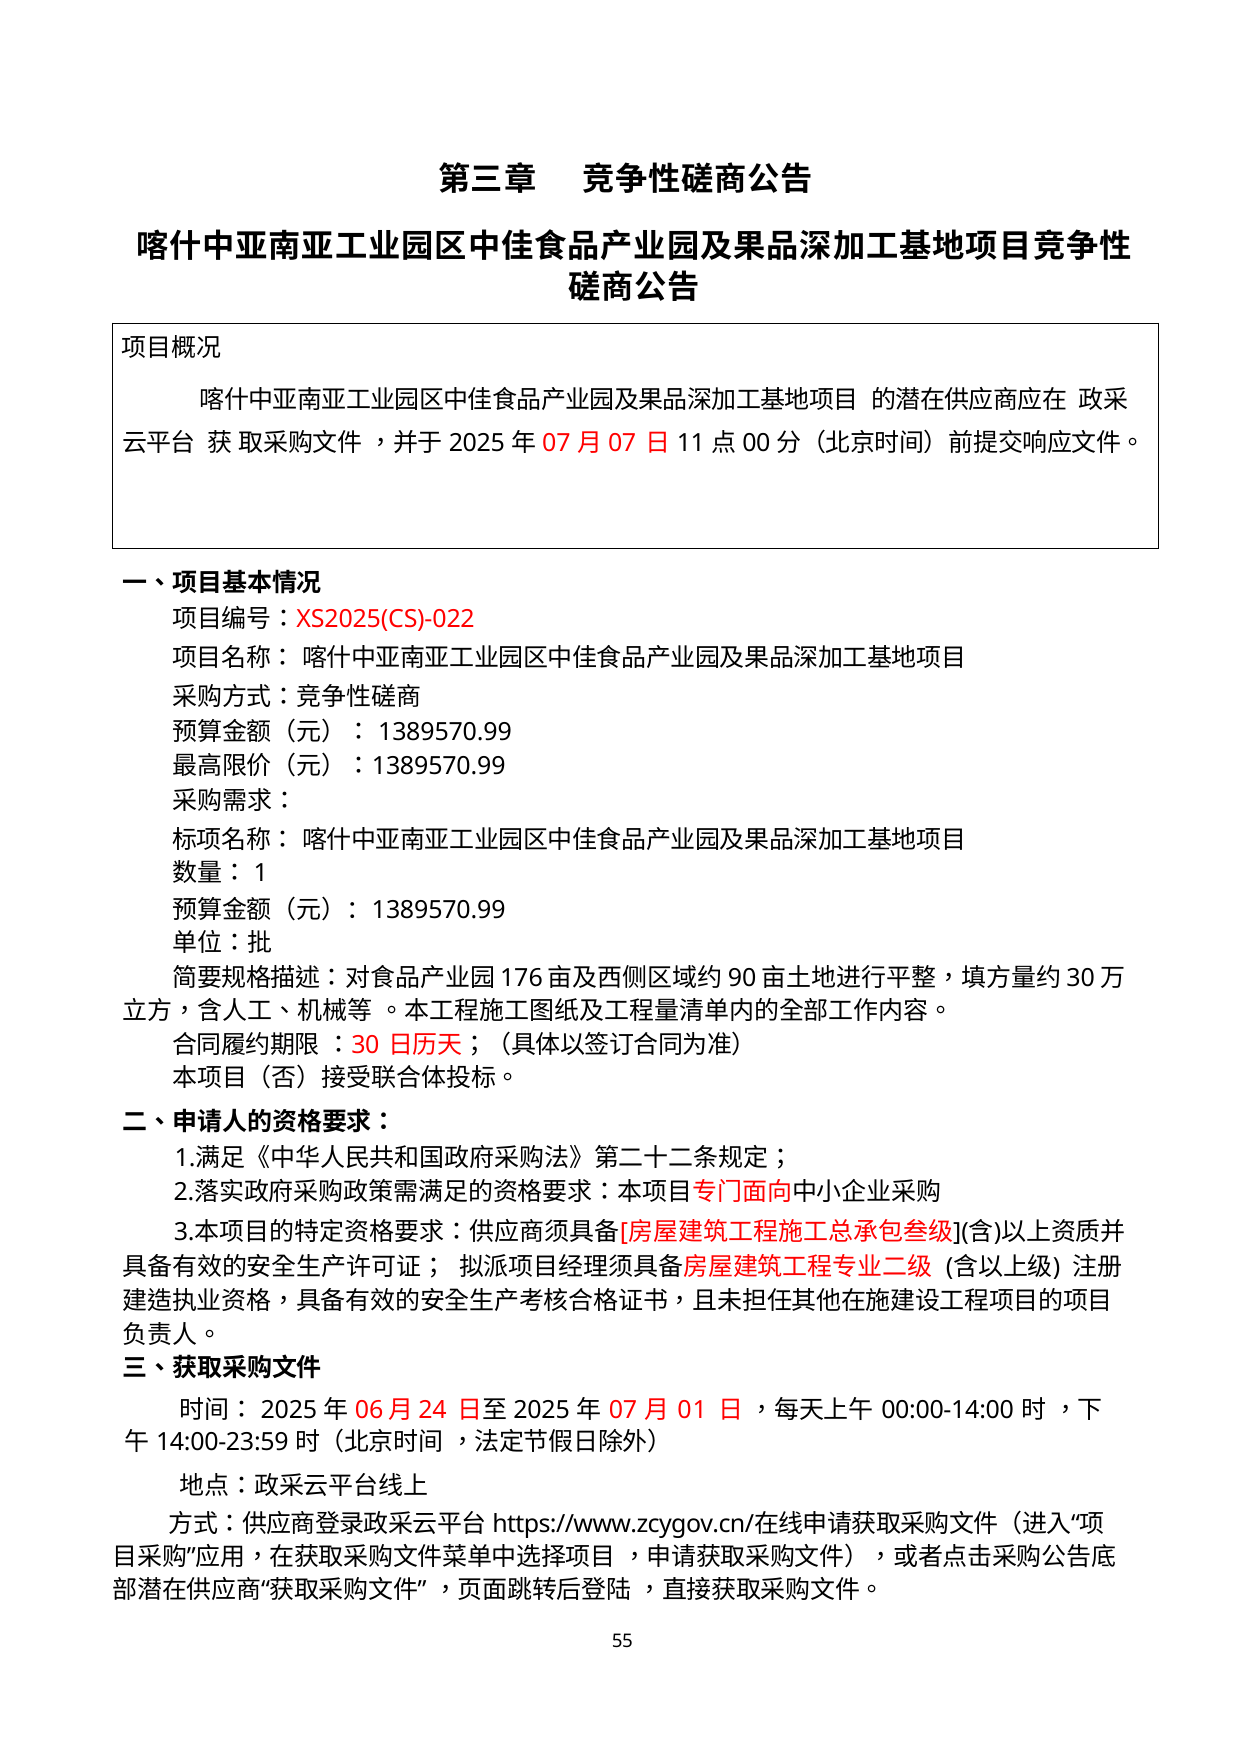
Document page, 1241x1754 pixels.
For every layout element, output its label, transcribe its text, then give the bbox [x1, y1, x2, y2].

text 最高限价（元）：1389570.99 [172, 748, 594, 781]
text 2.落实政府采购政策需满足的资格要求：本项目专门面向中小企业采购 [173, 1180, 1135, 1206]
text 预算金额（元）： 1389570.99 [172, 714, 594, 747]
text 项目编号：XS2025(CS)-022 [172, 606, 1135, 632]
text 简要规格描述：对食品产业园176亩及西侧区域约90亩土地进行平整，填方量约30万立方，含人工、机械等 。本工程施工图纸及工程量清单内的全部工作内容。 [122, 960, 1130, 1027]
text 时间： 2025 年 06月24 日至 2025 年 07 月 01 日 ，每天上午 00:00-14:00 时 ，下午 14:00-23:59 时（北京时间 ，法定节假日除外） [124, 1392, 1126, 1458]
table_header 项目概况 喀什中亚南亚工业园区中佳食品产业园及果品深加工基地项目 的潜在供应商应在 政采云平台 获 取采购文件 ，并于 2025 年 07 月 07 日 11 点 00 分（北京时间）前提交响应文件。 [113, 324, 1158, 547]
text 本项目（否）接受联合体投标。 [172, 1061, 812, 1093]
text 1.满足《中华人民共和国政府采购法》第二十二条规定； [174, 1141, 1135, 1173]
text 标项名称： 喀什中亚南亚工业园区中佳食品产业园及果品深加工基地项目 数量： 1 [172, 819, 967, 889]
text 采购方式：竞争性磋商 [172, 679, 1010, 712]
text 地点：政采云平台线上 [124, 1468, 1126, 1501]
text 3.本项目的特定资格要求：供应商须具备[房屋建筑工程施工总承包叁级](含)以上资质并 具备有效的安全生产许可证； 拟派项目经理须具备房屋建筑工程专业二级 (含以上级) 注册建造执业资格，具备有效的安全生产考核合格证书，且未担任其他在施建设工程项目的项目负责人。 [122, 1211, 1126, 1351]
text 采购需求： [172, 783, 594, 816]
text 预算金额（元）：1389570.99 单位：批 [172, 890, 529, 959]
text 二、申请人的资格要求： [123, 1110, 1135, 1136]
text 三、获取采购文件 [122, 1356, 1135, 1382]
text 项目名称： 喀什中亚南亚工业园区中佳食品产业园及果品深加工基地项目 [172, 638, 1010, 673]
text 第三章 竞争性磋商公告 [438, 163, 1135, 197]
text 一、项目基本情况 [122, 570, 1135, 596]
text 方式：供应商登录政采云平台 https://www.zcygov.cn/在线申请获取采购文件（进入“项 目采购”应用，在获取采购文件菜单中选择项目 ，申请获取采购文件），或者点击采购公告底 部潜在供应商“获取采购文件” ，页面跳转后登陆 ，直接获取采购文件。 [113, 1507, 1116, 1606]
text 合同履约期限 ：30 日历天；（具体以签订合同为准） [172, 1027, 812, 1060]
text 喀什中亚南亚工业园区中佳食品产业园及果品深加工基地项目竞争性磋商公告 [133, 222, 1135, 308]
